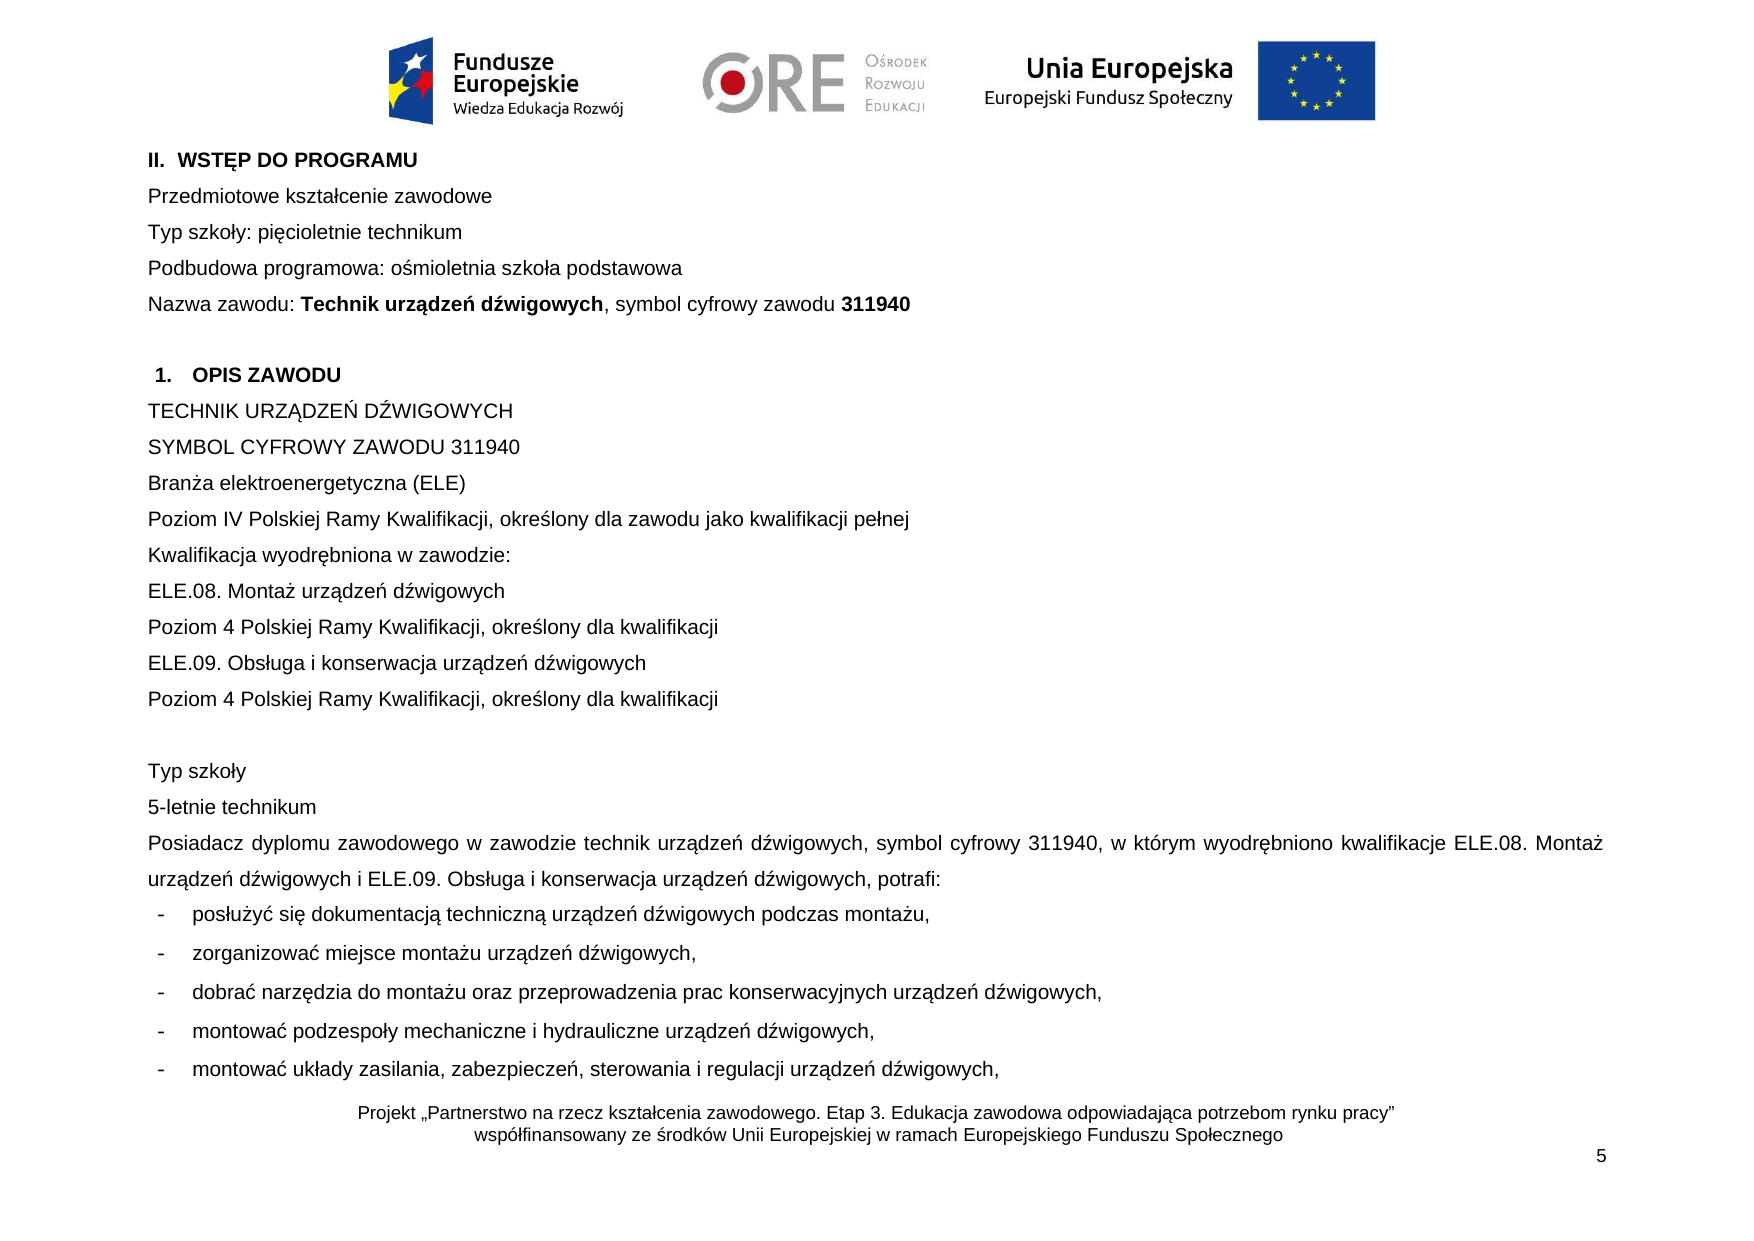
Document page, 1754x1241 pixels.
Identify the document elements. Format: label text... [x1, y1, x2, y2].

text Typ szkoły: pięcioletnie technikum [148, 219, 1606, 243]
list montować układy zasilania, zabezpieczeń, sterowania i regulacji urządzeń dźwigowych, [154, 1057, 1606, 1083]
text Podbudowa programowa: ośmioletnia szkoła podstawowa [148, 255, 1606, 279]
list WSTĘP DO PROGRAMU [148, 148, 1606, 172]
text Typ szkoły [148, 758, 1606, 782]
list montować podzespoły mechaniczne i hydrauliczne urządzeń dźwigowych, [154, 1018, 1606, 1044]
text Kwalifikacja wyodrębniona w zawodzie: [148, 543, 1606, 567]
picture [367, 15, 1402, 146]
text Nazwa zawodu: Technik urządzeń dźwigowych, symbol cyfrowy zawodu 311940 [148, 291, 1606, 315]
text Przedmiotowe kształcenie zawodowe [148, 183, 1606, 207]
text 5-letnie technikum [148, 794, 1606, 818]
text ELE.08. Montaż urządzeń dźwigowych [148, 579, 1606, 603]
list zorganizować miejsce montażu urządzeń dźwigowych, [154, 941, 1606, 967]
text Poziom 4 Polskiej Ramy Kwalifikacji, określony dla kwalifikacji [148, 687, 1606, 711]
text Posiadacz dyplomu zawodowego w zawodzie technik urządzeń dźwigowych, symbol cyfrowy 311940, w którym wyodrębniono kwalifikacje ELE.08. Montaż urządzeń dźwigowych i ELE.09. Obsługa i konserwacja urządzeń dźwigowych, potrafi: [148, 830, 1606, 890]
list posłużyć się dokumentacją techniczną urządzeń dźwigowych podczas montażu, [154, 902, 1606, 928]
list dobrać narzędzia do montażu oraz przeprowadzenia prac konserwacyjnych urządzeń dźwigowych, [154, 980, 1606, 1006]
text Poziom IV Polskiej Ramy Kwalifikacji, określony dla zawodu jako kwalifikacji pełnej [148, 507, 1606, 531]
list OPIS ZAWODU [154, 363, 1606, 387]
text Poziom 4 Polskiej Ramy Kwalifikacji, określony dla kwalifikacji [148, 615, 1606, 639]
text TECHNIK URZĄDZEŃ DŹWIGOWYCH [148, 399, 1606, 423]
text Branża elektroenergetyczna (ELE) [148, 471, 1606, 495]
text ELE.09. Obsługa i konserwacja urządzeń dźwigowych [148, 651, 1606, 675]
text SYMBOL CYFROWY ZAWODU 311940 [148, 435, 1606, 459]
